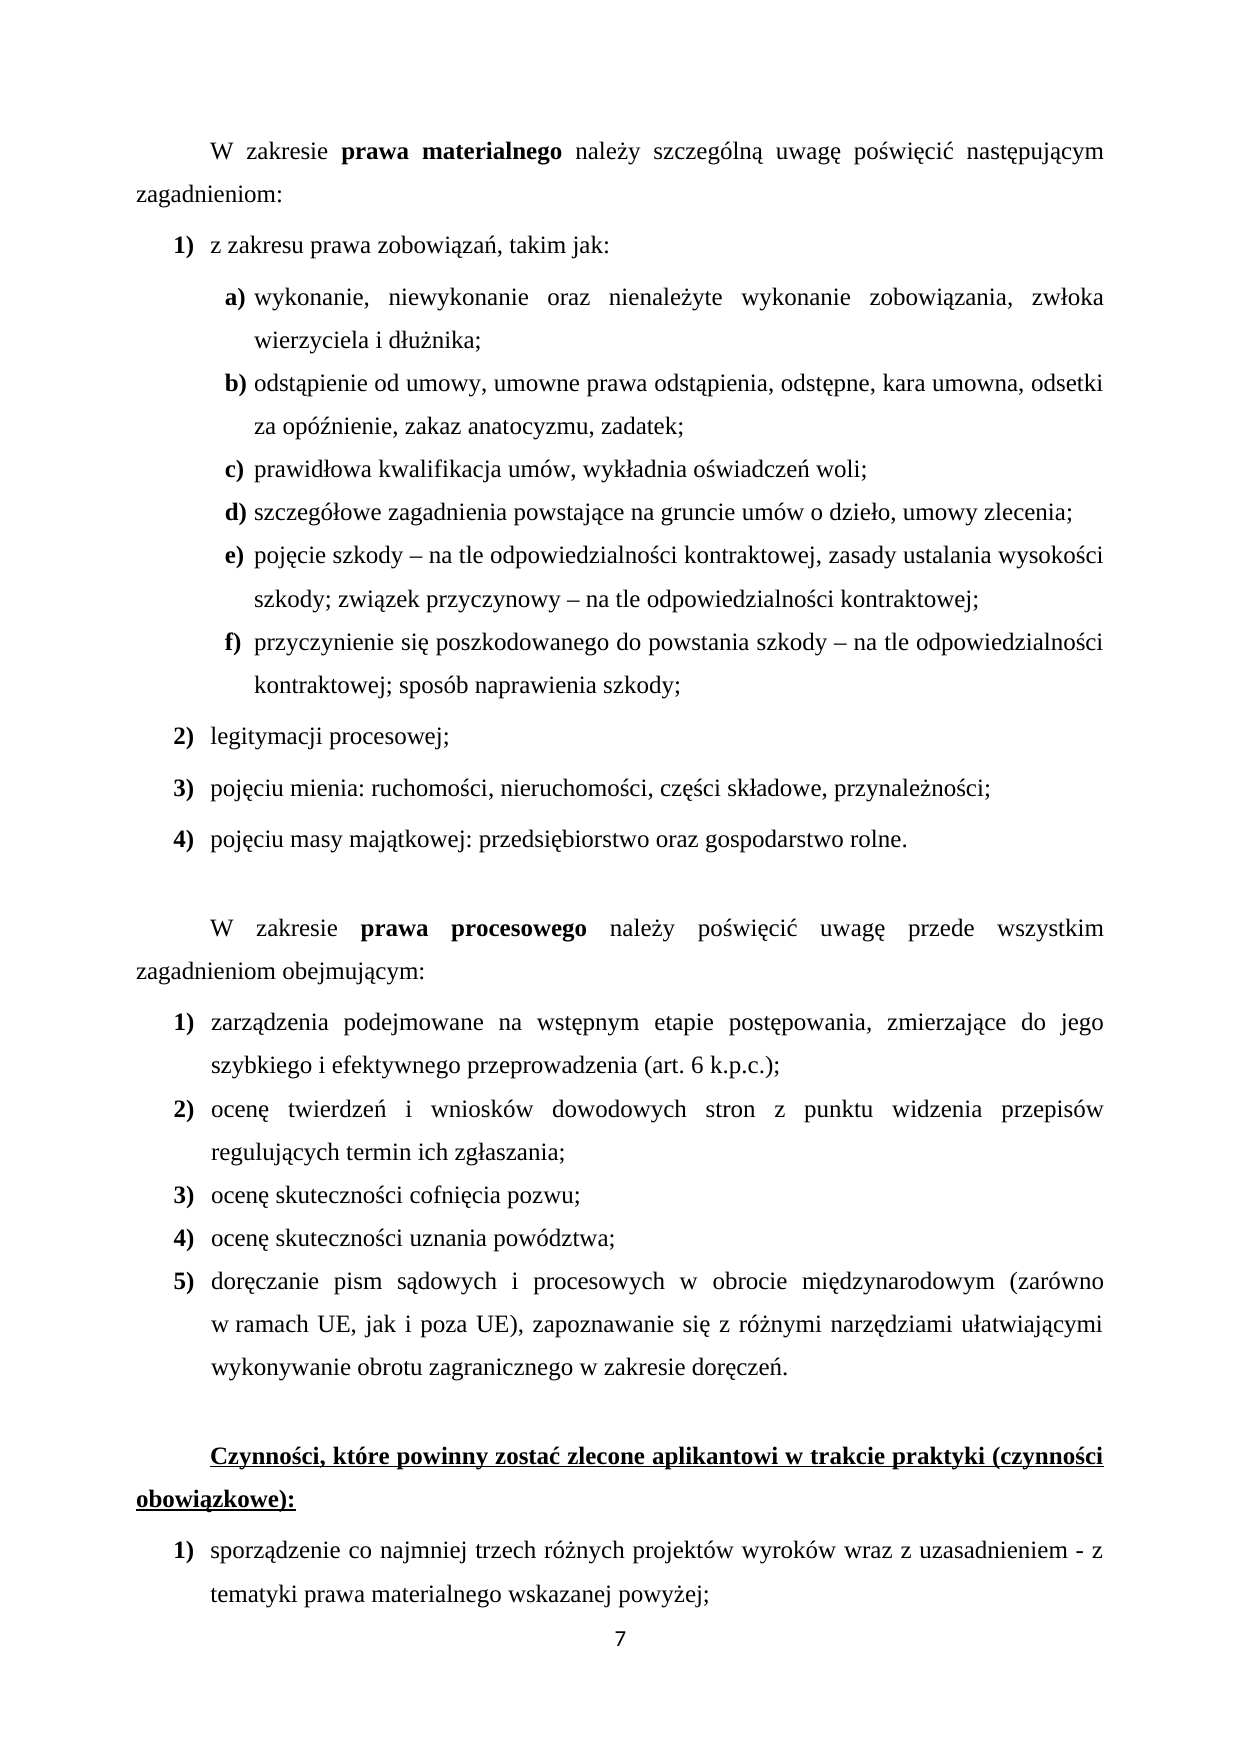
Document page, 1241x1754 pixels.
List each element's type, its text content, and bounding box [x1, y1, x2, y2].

list zarządzenia podejmowane na wstępnym etapie postępowania, zmierzające do jego szybkiego i efektywnego przeprowadzenia (art. 6 k.p.c.); [173, 1007, 1104, 1079]
list pojęciu masy majątkowej: przedsiębiorstwo oraz gospodarstwo rolne. [173, 824, 1104, 853]
list doręczanie pism sądowych i procesowych w obrocie międzynarodowym (zarówno w ramach UE, jak i poza UE), zapoznawanie się z różnymi narzędziami ułatwiającymi wykonywanie obrotu zagranicznego w zakresie doręczeń. [173, 1266, 1104, 1381]
list z zakresu prawa zobowiązań, takim jak: [173, 230, 1104, 259]
list ocenę twierdzeń i wniosków dowodowych stron z punktu widzenia przepisów regulujących termin ich zgłaszania; [173, 1094, 1104, 1166]
list sporządzenie co najmniej trzech różnych projektów wyroków wraz z uzasadnieniem - z tematyki prawa materialnego wskazanej powyżej; [173, 1536, 1104, 1607]
list W zakresie prawa materialnego należy szczególną uwagę poświęcić następującym zagadnieniom: [136, 136, 1104, 208]
list odstąpienie od umowy, umowne prawa odstąpienia, odstępne, kara umowna, odsetki za opóźnienie, zakaz anatocyzmu, zadatek; [224, 368, 1104, 440]
list pojęciu mienia: ruchomości, nieruchomości, części składowe, przynależności; [173, 773, 1104, 802]
list przyczynienie się poszkodowanego do powstania szkody – na tle odpowiedzialności kontraktowej; sposób naprawienia szkody; [224, 627, 1104, 699]
list legitymacji procesowej; [173, 721, 1104, 750]
list wykonanie, niewykonanie oraz nienależyte wykonanie zobowiązania, zwłoka wierzyciela i dłużnika; [224, 282, 1104, 354]
text W zakresie prawa procesowego należy poświęcić uwagę przede wszystkim zagadnieniom obejmującym: [136, 913, 1104, 985]
list szczegółowe zagadnienia powstające na gruncie umów o dzieło, umowy zlecenia; [224, 497, 1104, 526]
list ocenę skuteczności uznania powództwa; [173, 1223, 1104, 1252]
list pojęcie szkody – na tle odpowiedzialności kontraktowej, zasady ustalania wysokości szkody; związek przyczynowy – na tle odpowiedzialności kontraktowej; [224, 541, 1104, 612]
list prawidłowa kwalifikacja umów, wykładnia oświadczeń woli; [224, 454, 1104, 483]
text Czynności, które powinny zostać zlecone aplikantowi w trakcie praktyki (czynności obowiązkowe): [136, 1441, 1104, 1513]
list ocenę skuteczności cofnięcia pozwu; [173, 1180, 1104, 1209]
